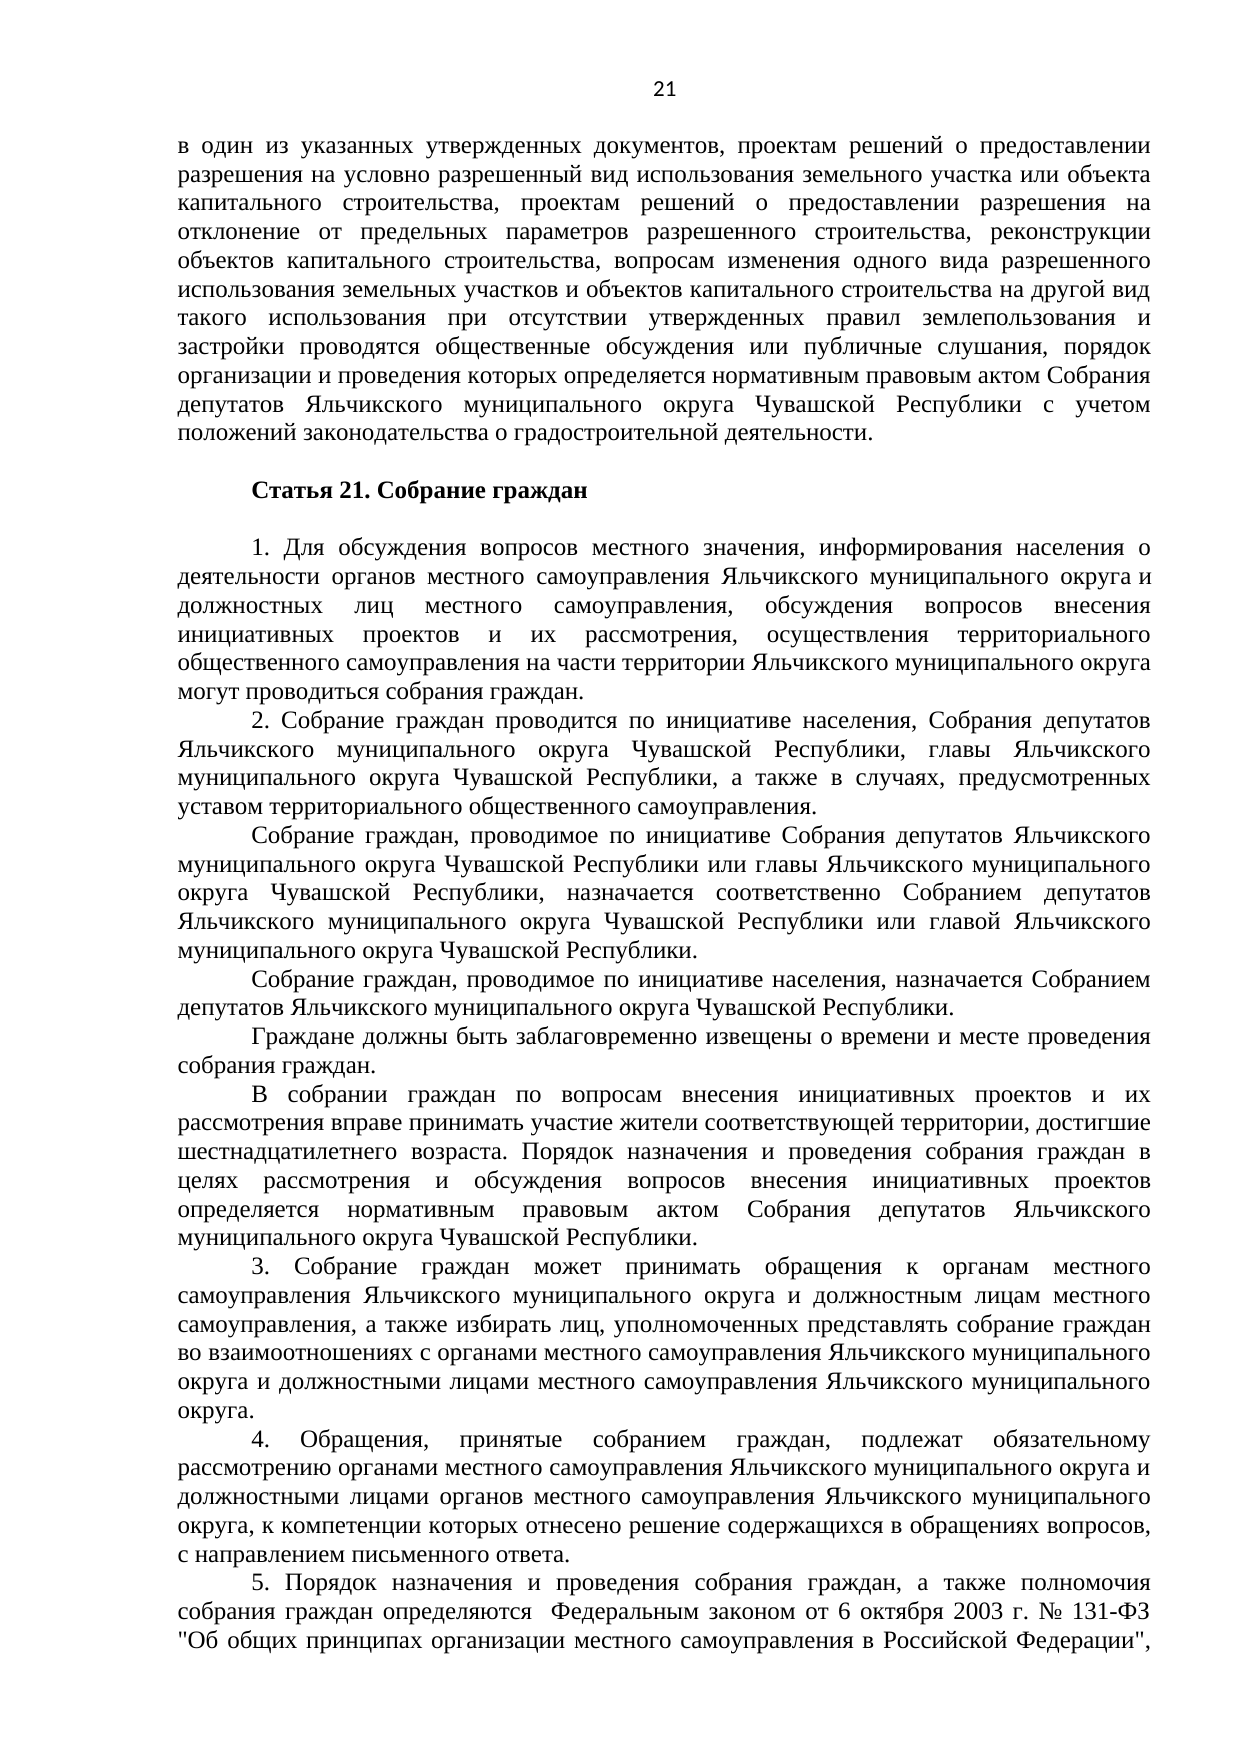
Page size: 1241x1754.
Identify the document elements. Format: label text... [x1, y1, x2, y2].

text 2. Собрание граждан проводится по инициативе населения, Собрания депутатов Яльчикского муниципального округа Чувашской Республики, главы Яльчикского муниципального округа Чувашской Республики, а также в случаях, предусмотренных уставом территориального общественного самоуправления. [177, 705, 1152, 820]
text Собрание граждан, проводимое по инициативе населения, назначается Собранием депутатов Яльчикского муниципального округа Чувашской Республики. [177, 964, 1152, 1021]
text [177, 1567, 1152, 1654]
text Собрание граждан, проводимое по инициативе Собрания депутатов Яльчикского муниципального округа Чувашской Республики или главы Яльчикского муниципального округа Чувашской Республики, назначается соответственно Собранием депутатов Яльчикского муниципального округа Чувашской Республики или главой Яльчикского муниципального округа Чувашской Республики. [177, 820, 1152, 964]
text Граждане должны быть заблаговременно извещены о времени и месте проведения собрания граждан. [177, 1021, 1152, 1079]
text В собрании граждан по вопросам внесения инициативных проектов и их рассмотрения вправе принимать участие жители соответствующей территории, достигшие шестнадцатилетнего возраста. Порядок назначения и проведения собрания граждан в целях рассмотрения и обсуждения вопросов внесения инициативных проектов определяется нормативным правовым актом Собрания депутатов Яльчикского муниципального округа Чувашской Республики. [177, 1079, 1152, 1251]
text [177, 130, 1152, 446]
text Статья 21. Собрание граждан [177, 475, 1152, 504]
text 4. Обращения, принятые собранием граждан, подлежат обязательному рассмотрению органами местного самоуправления Яльчикского муниципального округа и должностными лицами органов местного самоуправления Яльчикского муниципального округа, к компетенции которых отнесено решение содержащихся в обращениях вопросов, с направлением письменного ответа. [177, 1424, 1152, 1567]
text 3. Собрание граждан может принимать обращения к органам местного самоуправления Яльчикского муниципального округа и должностным лицам местного самоуправления, а также избирать лиц, уполномоченных представлять собрание граждан во взаимоотношениях с органами местного самоуправления Яльчикского муниципального округа и должностными лицами местного самоуправления Яльчикского муниципального округа. [177, 1251, 1152, 1424]
text 1. Для обсуждения вопросов местного значения, информирования населения о деятельности органов местного самоуправления Яльчикского муниципального округа и должностных лиц местного самоуправления, обсуждения вопросов внесения инициативных проектов и их рассмотрения, осуществления территориального общественного самоуправления на части территории Яльчикского муниципального округа могут проводиться собрания граждан. [177, 532, 1152, 705]
